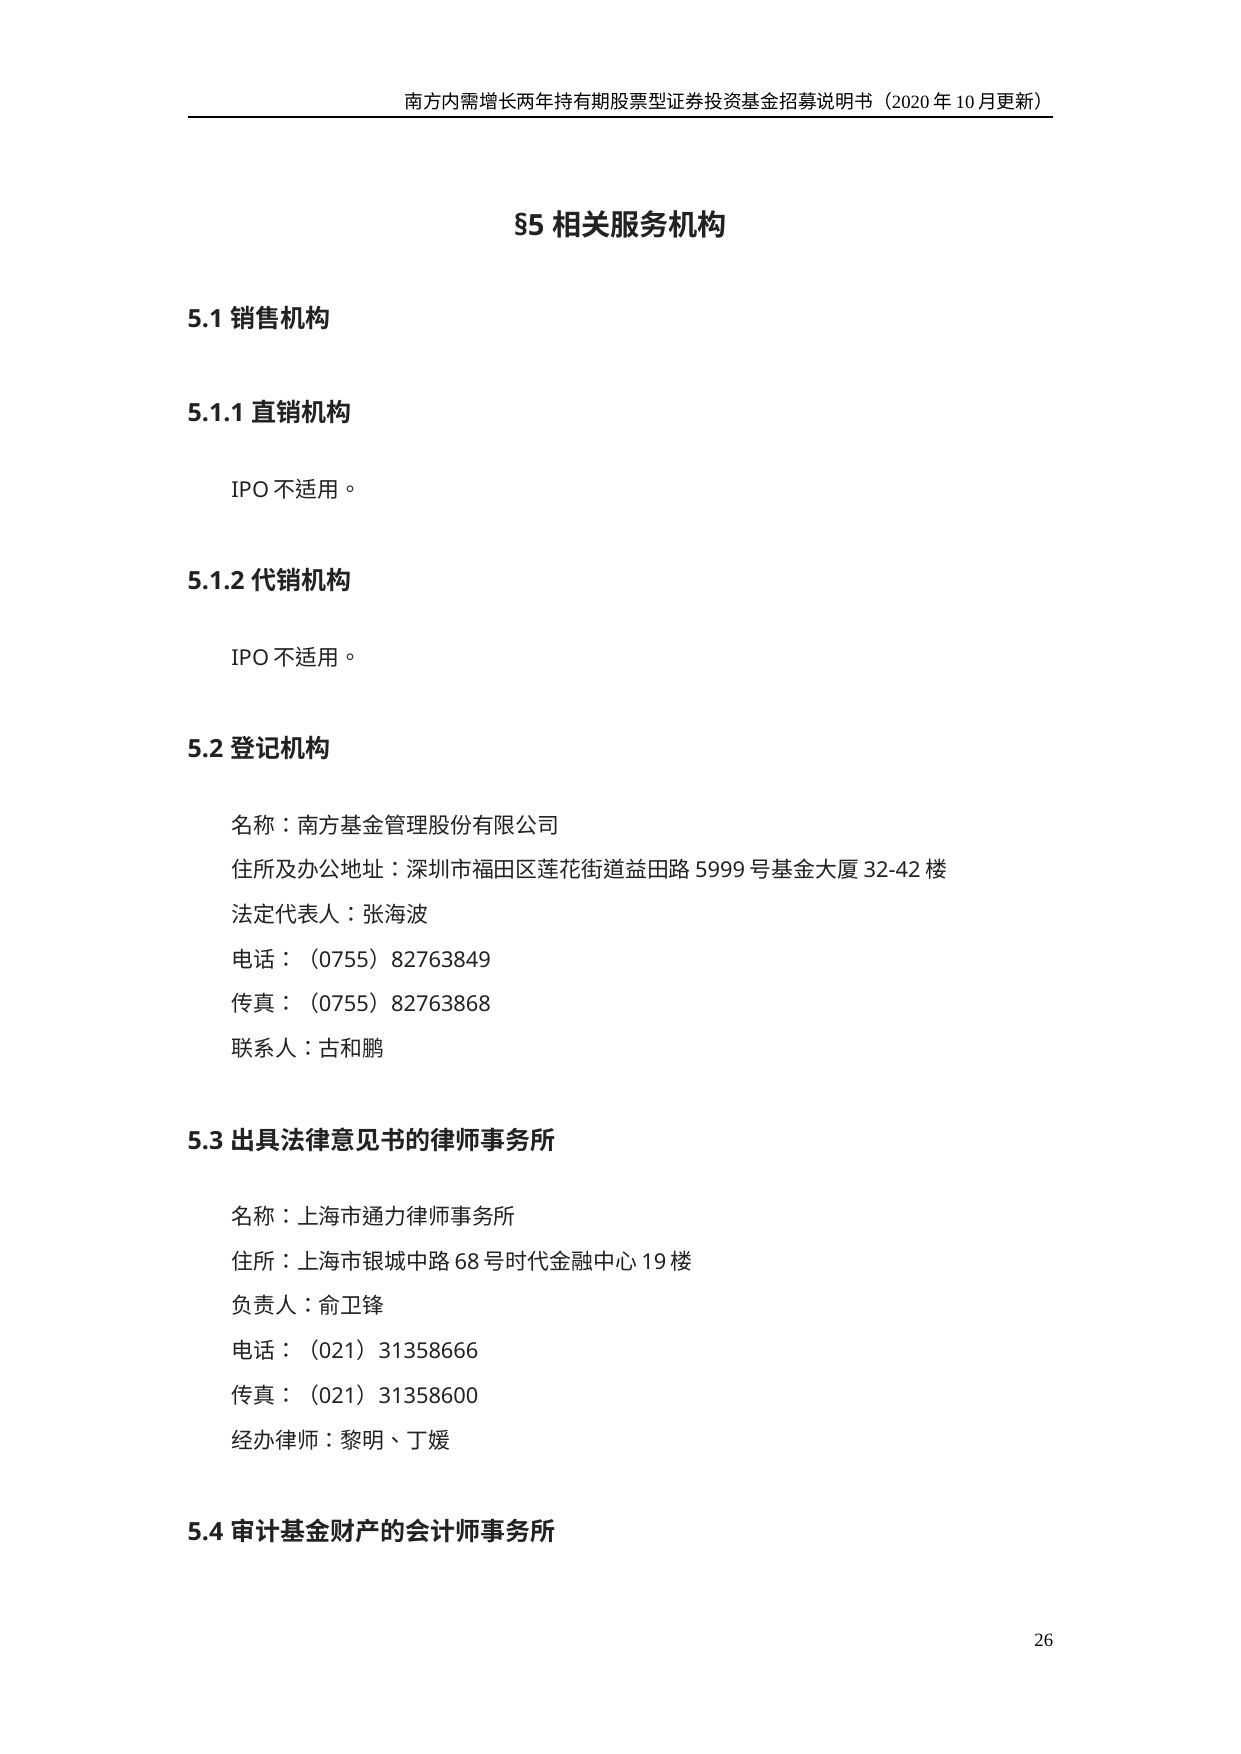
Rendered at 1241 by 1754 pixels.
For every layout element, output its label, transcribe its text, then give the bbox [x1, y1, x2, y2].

text 住所及办公地址：深圳市福田区莲花街道益田路5999号基金大厦32-42楼 [187, 854, 1053, 884]
text 名称：南方基金管理股份有限公司 [187, 810, 1053, 839]
text IPO不适用。 [187, 642, 1053, 671]
text 传真：（021）31358600 [187, 1380, 1053, 1410]
text 电话：（021）31358666 [187, 1335, 1053, 1365]
text 5.1.2 代销机构 [187, 547, 1053, 612]
text 名称：上海市通力律师事务所 [187, 1201, 1053, 1231]
text 经办律师：黎明、丁媛 [187, 1424, 1053, 1454]
text 住所：上海市银城中路68号时代金融中心19楼 [187, 1246, 1053, 1276]
text 负责人：俞卫锋 [187, 1291, 1053, 1320]
text IPO不适用。 [187, 474, 1053, 503]
text §5 相关服务机构 [187, 191, 1053, 256]
text 5.4 审计基金财产的会计师事务所 [187, 1498, 1053, 1563]
text 5.1 销售机构 [187, 285, 1053, 350]
text 电话：（0755）82763849 [187, 944, 1053, 973]
text 5.1.1 直销机构 [187, 379, 1053, 444]
text 联系人：古和鹏 [187, 1033, 1053, 1063]
text 5.2 登记机构 [187, 716, 1053, 781]
text 法定代表人：张海波 [187, 899, 1053, 929]
text 传真：（0755）82763868 [187, 988, 1053, 1018]
text 5.3 出具法律意见书的律师事务所 [187, 1107, 1053, 1172]
